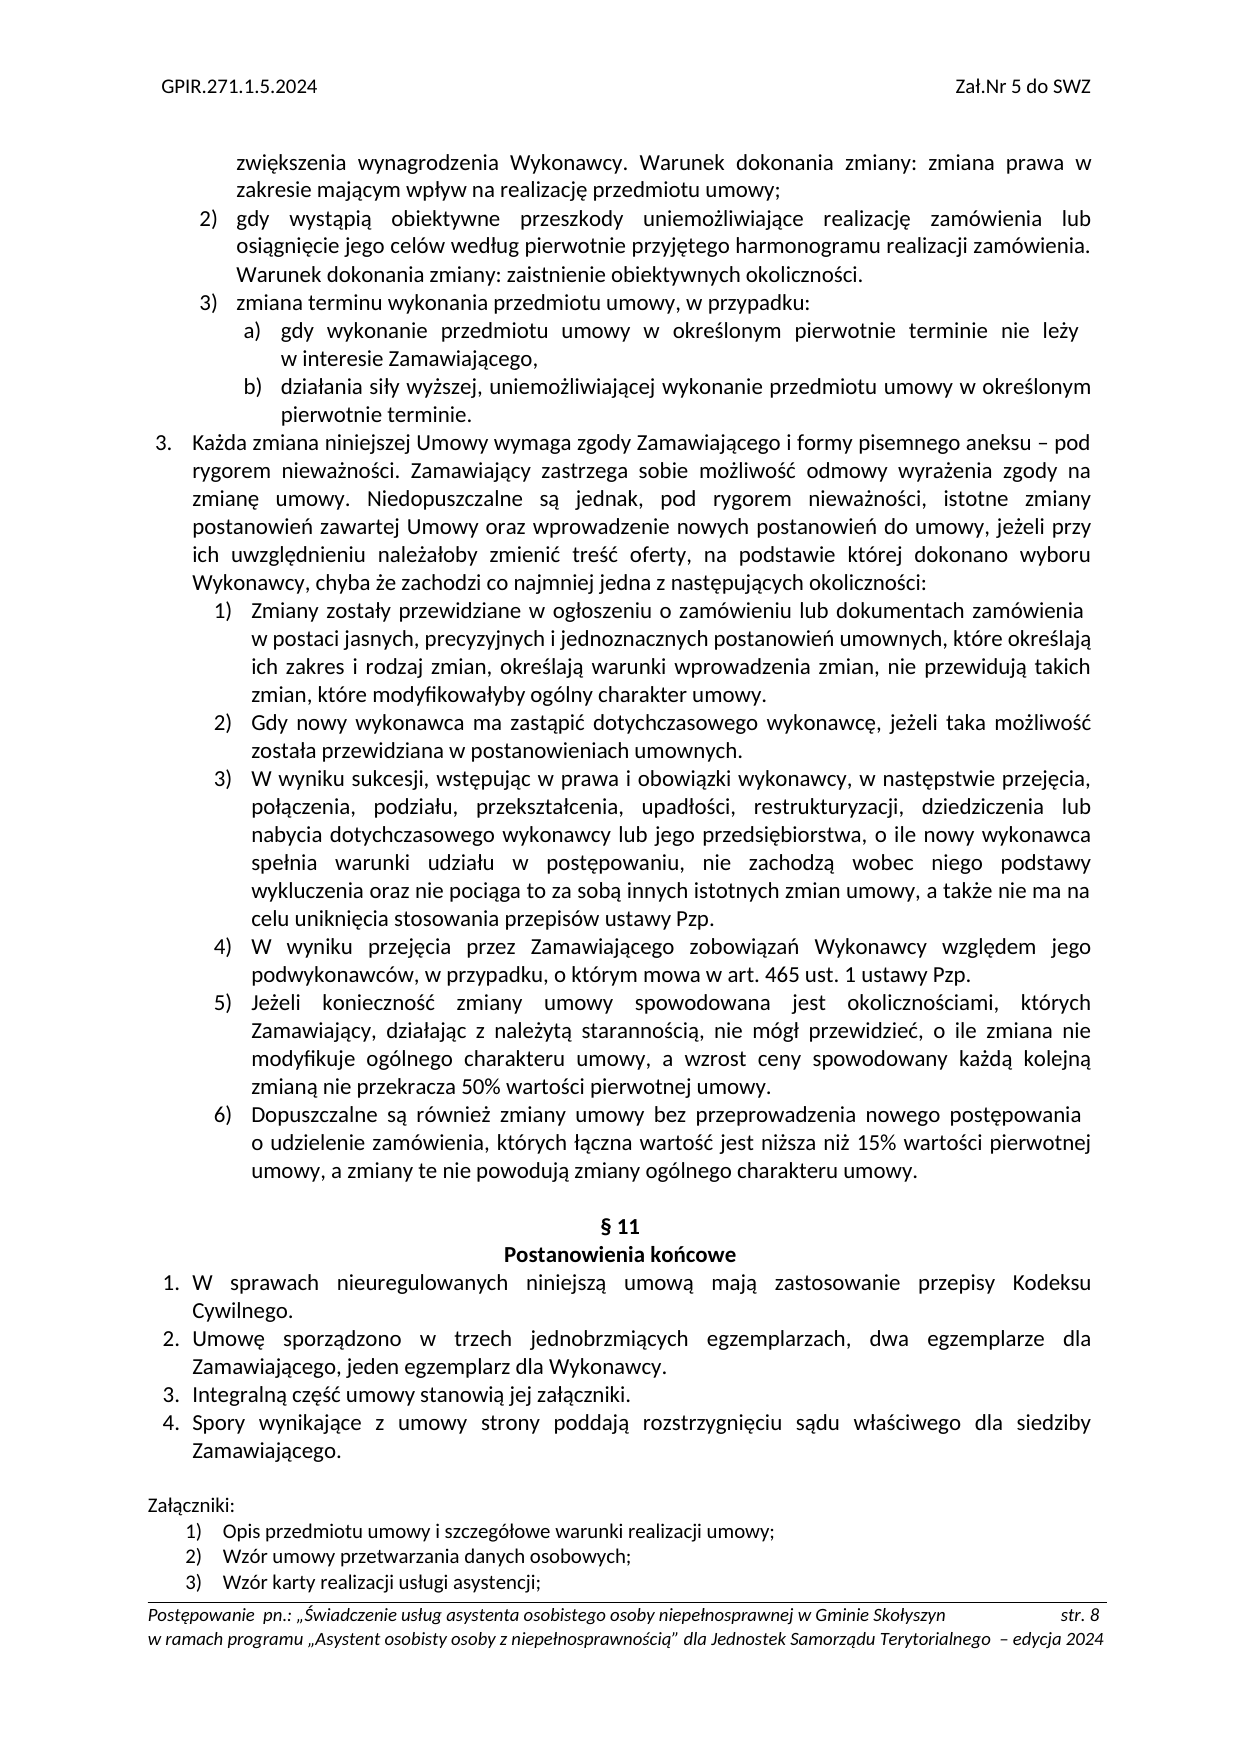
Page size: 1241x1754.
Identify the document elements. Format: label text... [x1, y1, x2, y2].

list W wyniku przejęcia przez Zamawiającego zobowiązań Wykonawcy względem jego podwykonawców, w przypadku, o którym mowa w art. 465 ust. 1 ustawy Pzp. [213, 932, 1093, 988]
list działania siły wyższej, uniemożliwiającej wykonanie przedmiotu umowy w określonym pierwotnie terminie. [243, 372, 1093, 428]
list Każda zmiana niniejszej Umowy wymaga zgody Zamawiającego i formy pisemnego aneksu – pod rygorem nieważności. Zamawiający zastrzega sobie możliwość odmowy wyrażenia zgody na zmianę umowy. Niedopuszczalne są jednak, pod rygorem nieważności, istotne zmiany postanowień zawartej Umowy oraz wprowadzenie nowych postanowień do umowy, jeżeli przy ich uwzględnieniu należałoby zmienić treść oferty, na podstawie której dokonano wyboru Wykonawcy, chyba że zachodzi co najmniej jedna z następujących okoliczności: [155, 428, 1093, 596]
list Umowę sporządzono w trzech jednobrzmiących egzemplarzach, dwa egzemplarze dla Zamawiającego, jeden egzemplarz dla Wykonawcy. [162, 1324, 1093, 1381]
list gdy wykonanie przedmiotu umowy w określonym pierwotnie terminie nie leży w interesie Zamawiającego, [243, 316, 1093, 372]
list Zmiany zostały przewidziane w ogłoszeniu o zamówieniu lub dokumentach zamówienia w postaci jasnych, precyzyjnych i jednoznacznych postanowień umownych, które określają ich zakres i rodzaj zmian, określają warunki wprowadzenia zmian, nie przewidują takich zmian, które modyfikowałyby ogólny charakter umowy. [213, 596, 1093, 708]
text Załączniki: [148, 1493, 1093, 1518]
list zmiana terminu wykonania przedmiotu umowy, w przypadku: [199, 288, 1093, 316]
list W sprawach nieuregulowanych niniejszą umową mają zastosowanie przepisy Kodeksu Cywilnego. [162, 1268, 1093, 1324]
list gdy wystąpią obiektywne przeszkody uniemożliwiające realizację zamówienia lub osiągnięcie jego celów według pierwotnie przyjętego harmonogramu realizacji zamówienia. Warunek dokonania zmiany: zaistnienie obiektywnych okoliczności. [199, 204, 1093, 288]
text Postanowienia końcowe [148, 1240, 1093, 1268]
list Jeżeli konieczność zmiany umowy spowodowana jest okolicznościami, których Zamawiający, działając z należytą starannością, nie mógł przewidzieć, o ile zmiana nie modyfikuje ogólnego charakteru umowy, a wzrost ceny spowodowany każdą kolejną zmianą nie przekracza 50% wartości pierwotnej umowy. [213, 988, 1093, 1100]
text § 11 [148, 1212, 1093, 1240]
list Wzór karty realizacji usługi asystencji; [185, 1569, 1093, 1594]
list Spory wynikające z umowy strony poddają rozstrzygnięciu sądu właściwego dla siedziby Zamawiającego. [162, 1408, 1093, 1464]
list Dopuszczalne są również zmiany umowy bez przeprowadzenia nowego postępowania o udzielenie zamówienia, których łączna wartość jest niższa niż 15% wartości pierwotnej umowy, a zmiany te nie powodują zmiany ogólnego charakteru umowy. [213, 1100, 1093, 1184]
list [199, 148, 1093, 204]
list Wzór umowy przetwarzania danych osobowych; [185, 1543, 1093, 1569]
list Integralną część umowy stanowią jej załączniki. [162, 1381, 1093, 1408]
list Opis przedmiotu umowy i szczegółowe warunki realizacji umowy; [185, 1518, 1093, 1543]
list Gdy nowy wykonawca ma zastąpić dotychczasowego wykonawcę, jeżeli taka możliwość została przewidziana w postanowieniach umownych. [213, 708, 1093, 764]
list W wyniku sukcesji, wstępując w prawa i obowiązki wykonawcy, w następstwie przejęcia, połączenia, podziału, przekształcenia, upadłości, restrukturyzacji, dziedziczenia lub nabycia dotychczasowego wykonawcy lub jego przedsiębiorstwa, o ile nowy wykonawca spełnia warunki udziału w postępowaniu, nie zachodzą wobec niego podstawy wykluczenia oraz nie pociąga to za sobą innych istotnych zmian umowy, a także nie ma na celu uniknięcia stosowania przepisów ustawy Pzp. [213, 764, 1093, 932]
